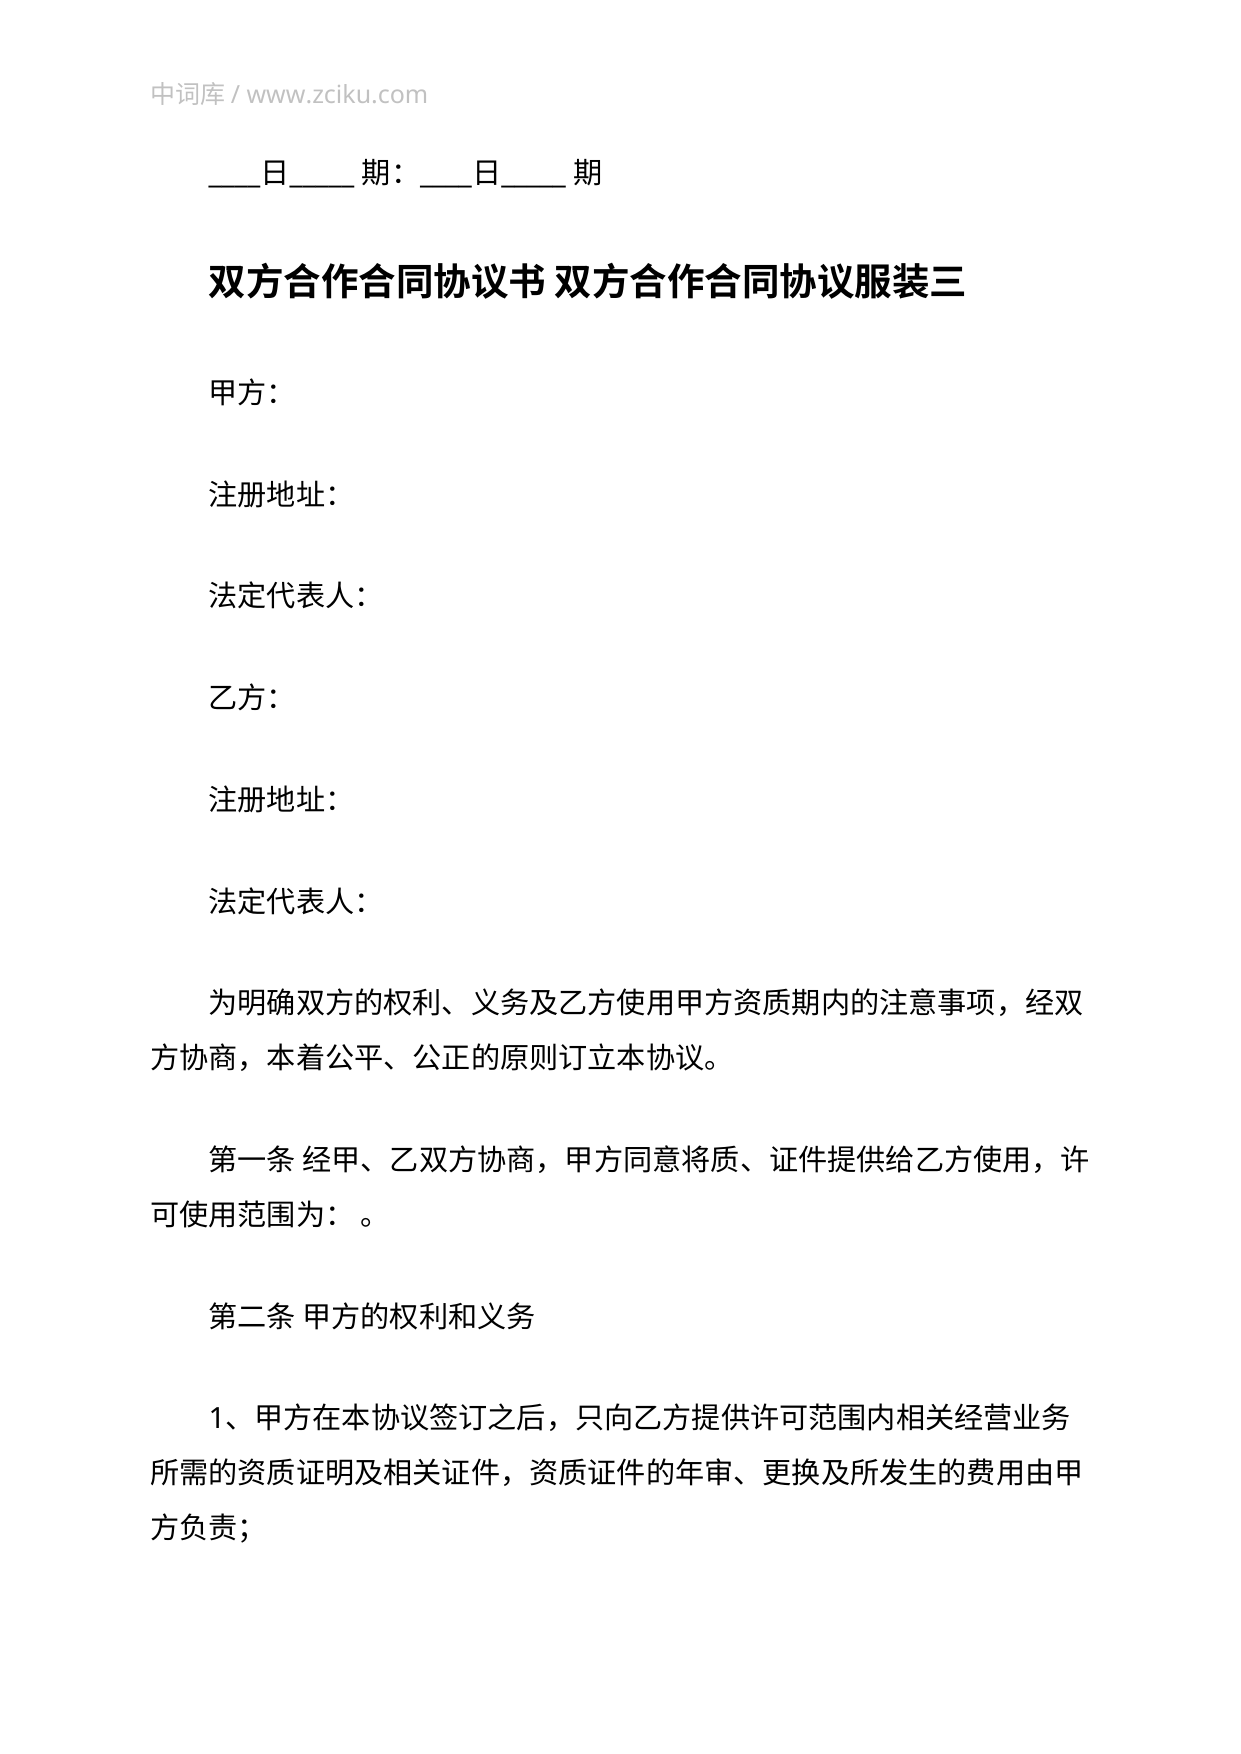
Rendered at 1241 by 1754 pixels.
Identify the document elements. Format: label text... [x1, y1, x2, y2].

text ____日_____ 期：____日_____ 期 [150, 150, 1090, 192]
text 为明确双方的权利、义务及乙方使用甲方资质期内的注意事项，经双方协商，本着公平、公正的原则订立本协议。 [150, 980, 1090, 1077]
text 注册地址： [150, 776, 1090, 819]
text 双方合作合同协议书 双方合作合同协议服装三 [150, 252, 1090, 306]
text 第一条 经甲、乙双方协商，甲方同意将质、证件提供给乙方使用，许可使用范围为： 。 [150, 1137, 1090, 1234]
text 法定代表人： [150, 878, 1090, 921]
text 乙方： [150, 675, 1090, 717]
text 第二条 甲方的权利和义务 [150, 1293, 1090, 1336]
text 甲方： [150, 369, 1090, 412]
text 法定代表人： [150, 573, 1090, 615]
text 1、甲方在本协议签订之后，只向乙方提供许可范围内相关经营业务所需的资质证明及相关证件，资质证件的年审、更换及所发生的费用由甲方负责； [150, 1395, 1090, 1547]
text 注册地址： [150, 471, 1090, 513]
